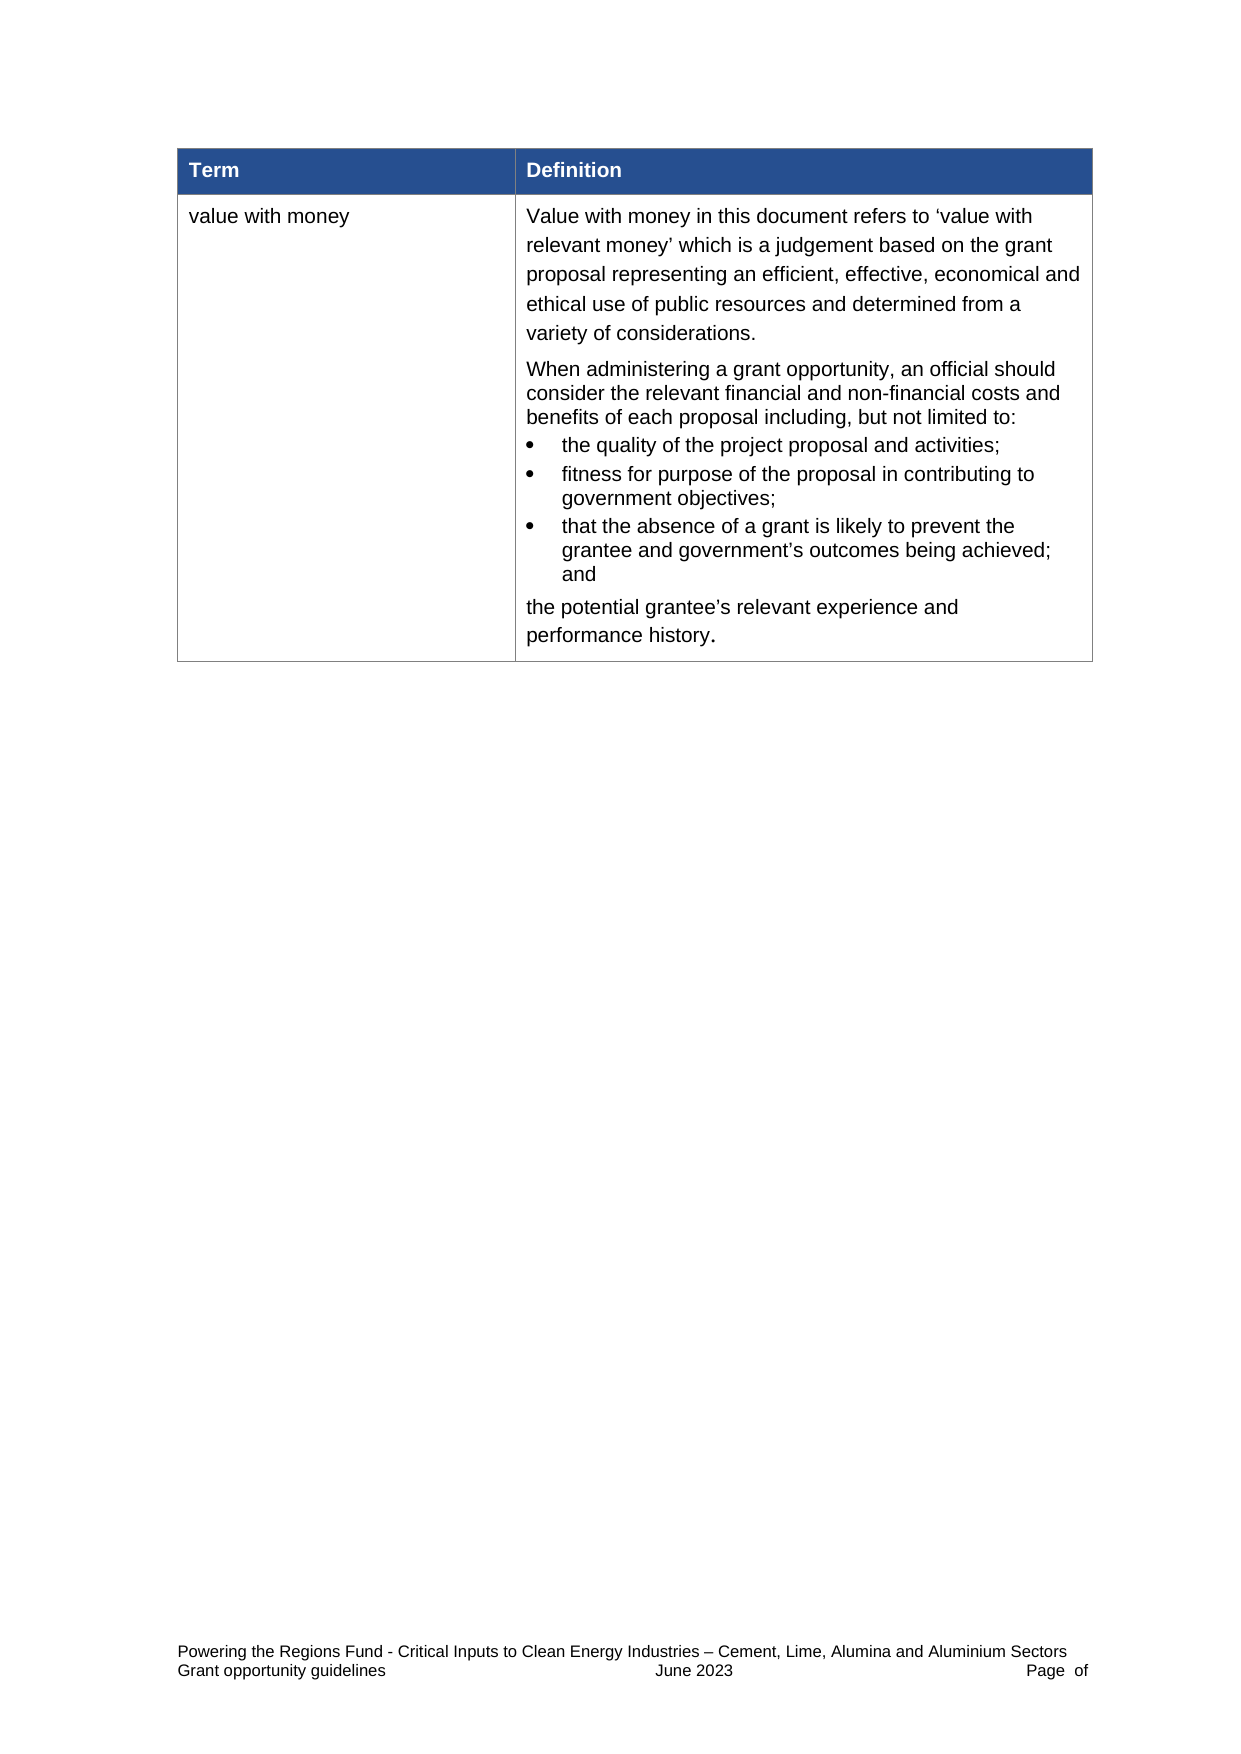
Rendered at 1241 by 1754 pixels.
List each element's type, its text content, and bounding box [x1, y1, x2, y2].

table_header Definition [516, 149, 1092, 194]
table_cell Value with money in this document refers to ‘value with relevant money’ which is a judgement based on the grant proposal representing an efficient, effective, economical and ethical use of public resources and determined from a variety of considerations. When administering a grant opportunity, an official should consider the relevant financial and non-financial costs and benefits of each proposal including, but not limited to: the quality of the project proposal and activities; fitness for purpose of the proposal in contributing to government objectives; that the absence of a grant is likely to prevent the grantee and government’s outcomes being achieved; and the potential grantee’s relevant experience and performance history. [516, 195, 1092, 661]
table_header Term [178, 149, 515, 194]
table_cell value with money [178, 195, 515, 661]
